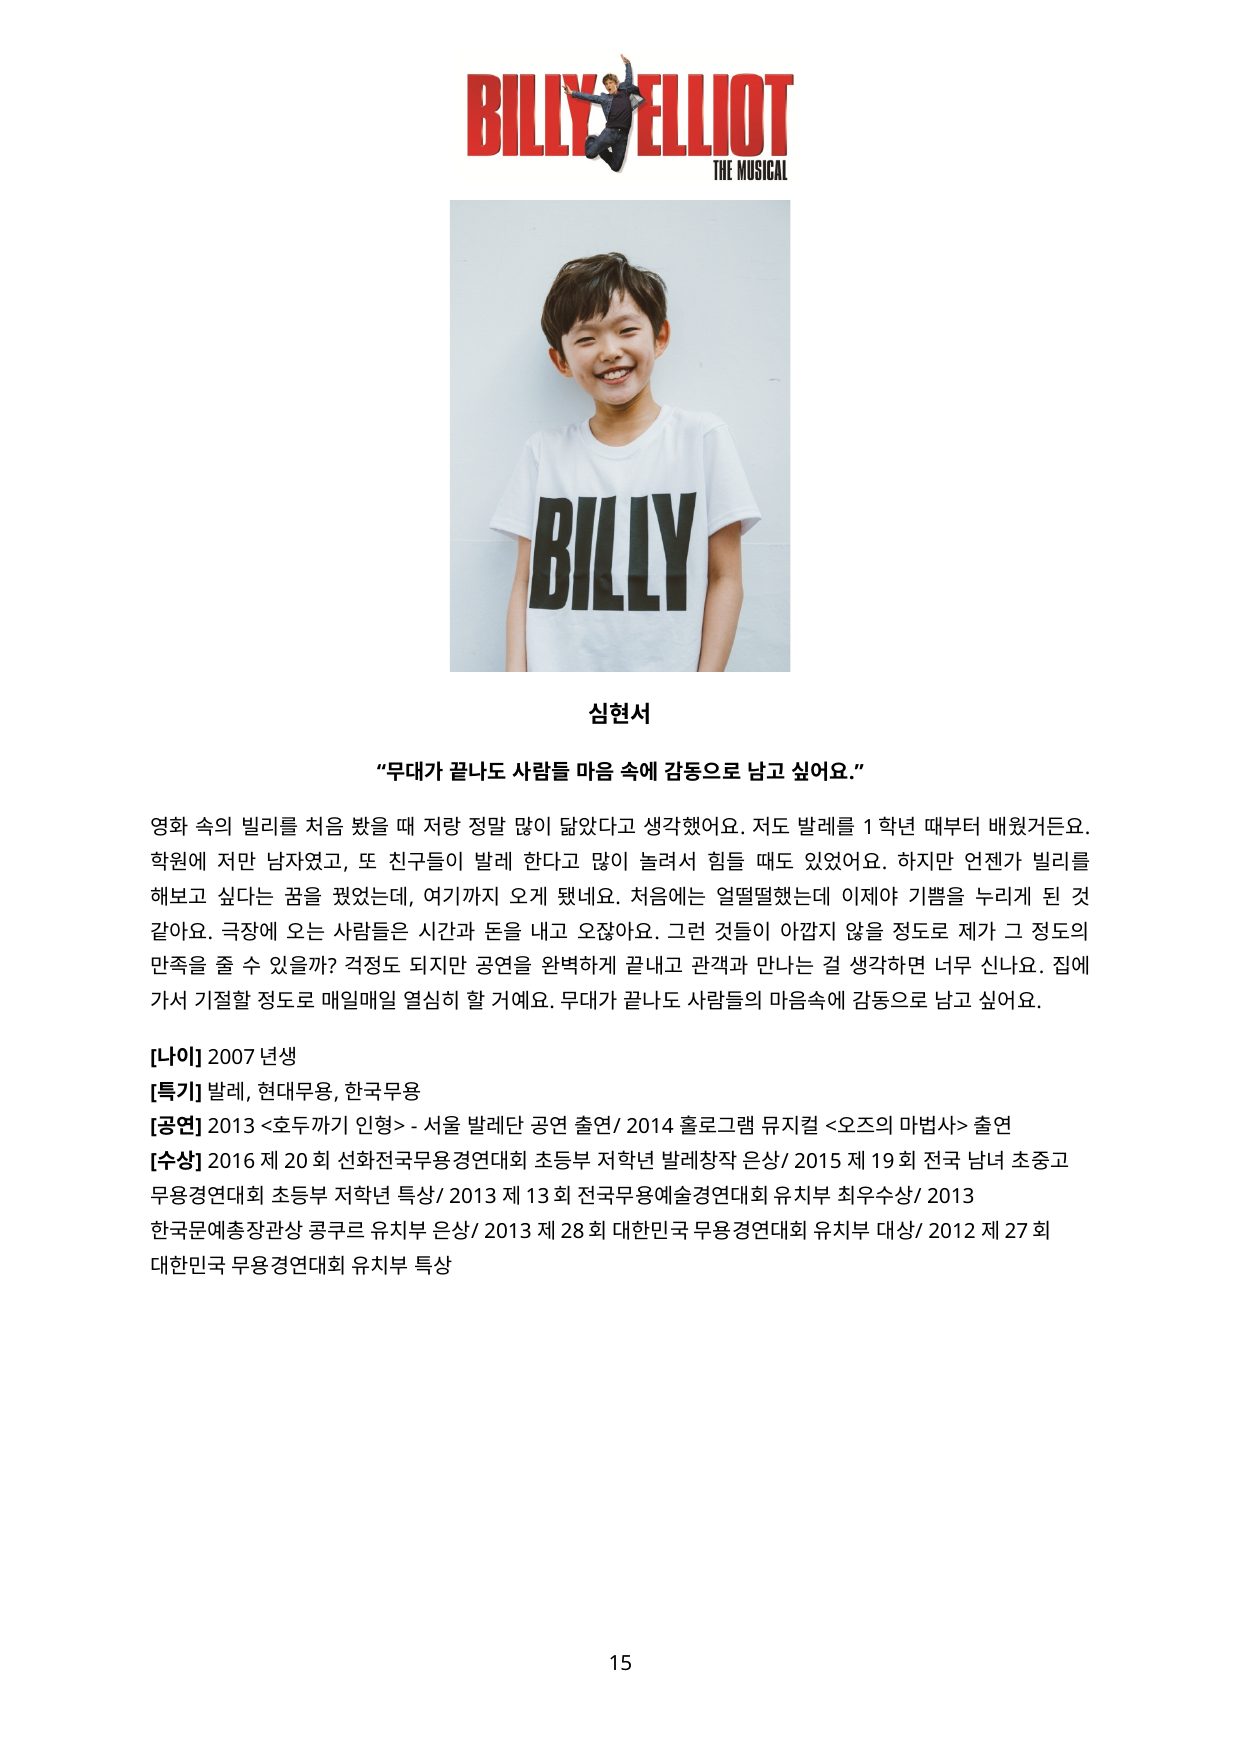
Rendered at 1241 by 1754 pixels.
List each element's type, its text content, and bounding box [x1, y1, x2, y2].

text [나이] 2007년생 [특기] 발레, 현대무용, 한국무용 [공연] 2013 <호두까기 인형> - 서울 발레단 공연 출연/ 2014 홀로그램 뮤지컬 <오즈의 마법사> 출연 [수상] 2016 제20회 선화전국무용경연대회 초등부 저학년 발레창작 은상/ 2015 제19회 전국 남녀 초중고 무용경연대회 초등부 저학년 특상/ 2013 제13회 전국무용예술경연대회 유치부 최우수상/ 2013 한국문예총장관상 콩쿠르 유치부 은상/ 2013 제28회 대한민국 무용경연대회 유치부 대상/ 2012 제27회 대한민국 무용경연대회 유치부 특상 [150, 1040, 1090, 1279]
picture [456, 48, 805, 187]
text 심현서 [150, 696, 1090, 729]
text “무대가 끝나도 사람들 마음 속에 감동으로 남고 싶어요.” [150, 755, 1090, 785]
text 영화 속의 빌리를 처음 봤을 때 저랑 정말 많이 닮았다고 생각했어요. 저도 발레를 1학년 때부터 배웠거든요. 학원에 저만 남자였고, 또 친구들이 발레 한다고 많이 놀려서 힘들 때도 있었어요. 하지만 언젠가 빌리를 해보고 싶다는 꿈을 꿨었는데, 여기까지 오게 됐네요. 처음에는 얼떨떨했는데 이제야 기쁨을 누리게 된 것 같아요. 극장에 오는 사람들은 시간과 돈을 내고 오잖아요. 그런 것들이 아깝지 않을 정도로 제가 그 정도의 만족을 줄 수 있을까? 걱정도 되지만 공연을 완벽하게 끝내고 관객과 만나는 걸 생각하면 너무 신나요. 집에 가서 기절할 정도로 매일매일 열심히 할 거예요. 무대가 끝나도 사람들의 마음속에 감동으로 남고 싶어요. [150, 811, 1090, 1015]
picture [449, 200, 791, 672]
